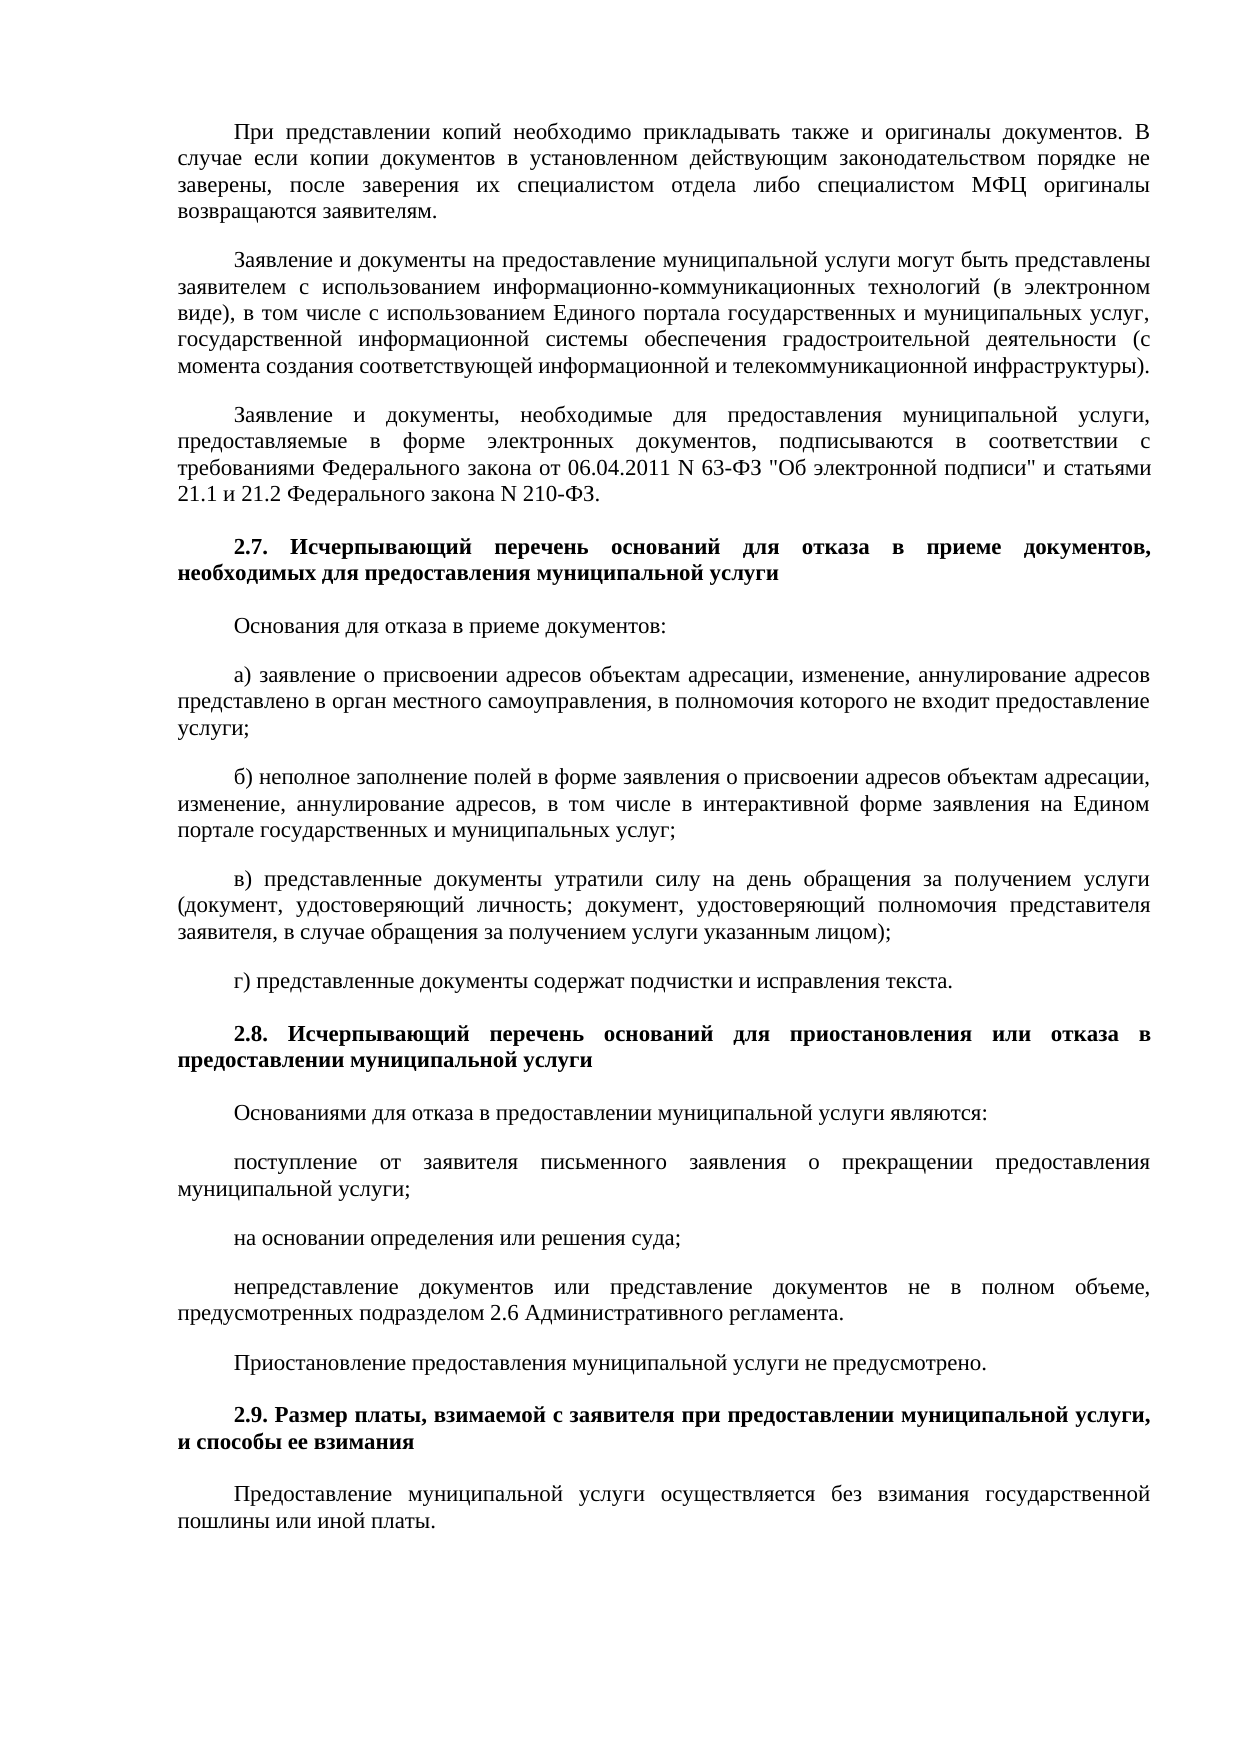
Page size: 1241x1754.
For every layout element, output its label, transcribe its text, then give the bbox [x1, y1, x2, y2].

text Основания для отказа в приеме документов: [177, 612, 1152, 638]
text б) неполное заполнение полей в форме заявления о присвоении адресов объектам адресации, изменение, аннулирование адресов, в том числе в интерактивной форме заявления на Едином портале государственных и муниципальных услуг; [177, 763, 1152, 842]
text а) заявление о присвоении адресов объектам адресации, изменение, аннулирование адресов представлено в орган местного самоуправления, в полномочия которого не входит предоставление услуги; [177, 661, 1152, 740]
text Предоставление муниципальной услуги осуществляется без взимания государственной пошлины или иной платы. [177, 1481, 1152, 1533]
text на основании определения или решения суда; [177, 1224, 1152, 1250]
text 2.8. Исчерпывающий перечень оснований для приостановления или отказа в предоставлении муниципальной услуги [177, 1020, 1152, 1073]
text непредставление документов или представление документов не в полном объеме, предусмотренных подразделом 2.6 Административного регламента. [177, 1273, 1152, 1326]
text При представлении копий необходимо прикладывать также и оригиналы документов. В случае если копии документов в установленном действующим законодательством порядке не заверены, после заверения их специалистом отдела либо специалистом МФЦ оригиналы возвращаются заявителям. [177, 118, 1152, 223]
text Заявление и документы, необходимые для предоставления муниципальной услуги, предоставляемые в форме электронных документов, подписываются в соответствии с требованиями Федерального закона от 06.04.2011 N 63-ФЗ "Об электронной подписи" и статьями 21.1 и 21.2 Федерального закона N 210-ФЗ. [177, 401, 1152, 507]
text 2.7. Исчерпывающий перечень оснований для отказа в приеме документов, необходимых для предоставления муниципальной услуги [177, 533, 1152, 586]
text Приостановление предоставления муниципальной услуги не предусмотрено. [177, 1349, 1152, 1375]
text Заявление и документы на предоставление муниципальной услуги могут быть представлены заявителем с использованием информационно-коммуникационных технологий (в электронном виде), в том числе с использованием Единого портала государственных и муниципальных услуг, государственной информационной системы обеспечения градостроительной деятельности (с момента создания соответствующей информационной и телекоммуникационной инфраструктуры). [177, 246, 1152, 378]
text 2.9. Размер платы, взимаемой с заявителя при предоставлении муниципальной услуги, и способы ее взимания [177, 1401, 1152, 1454]
text поступление от заявителя письменного заявления о прекращении предоставления муниципальной услуги; [177, 1148, 1152, 1201]
text в) представленные документы утратили силу на день обращения за получением услуги (документ, удостоверяющий личность; документ, удостоверяющий полномочия представителя заявителя, в случае обращения за получением услуги указанным лицом); [177, 865, 1152, 944]
text г) представленные документы содержат подчистки и исправления текста. [177, 967, 1152, 993]
text Основаниями для отказа в предоставлении муниципальной услуги являются: [177, 1099, 1152, 1125]
